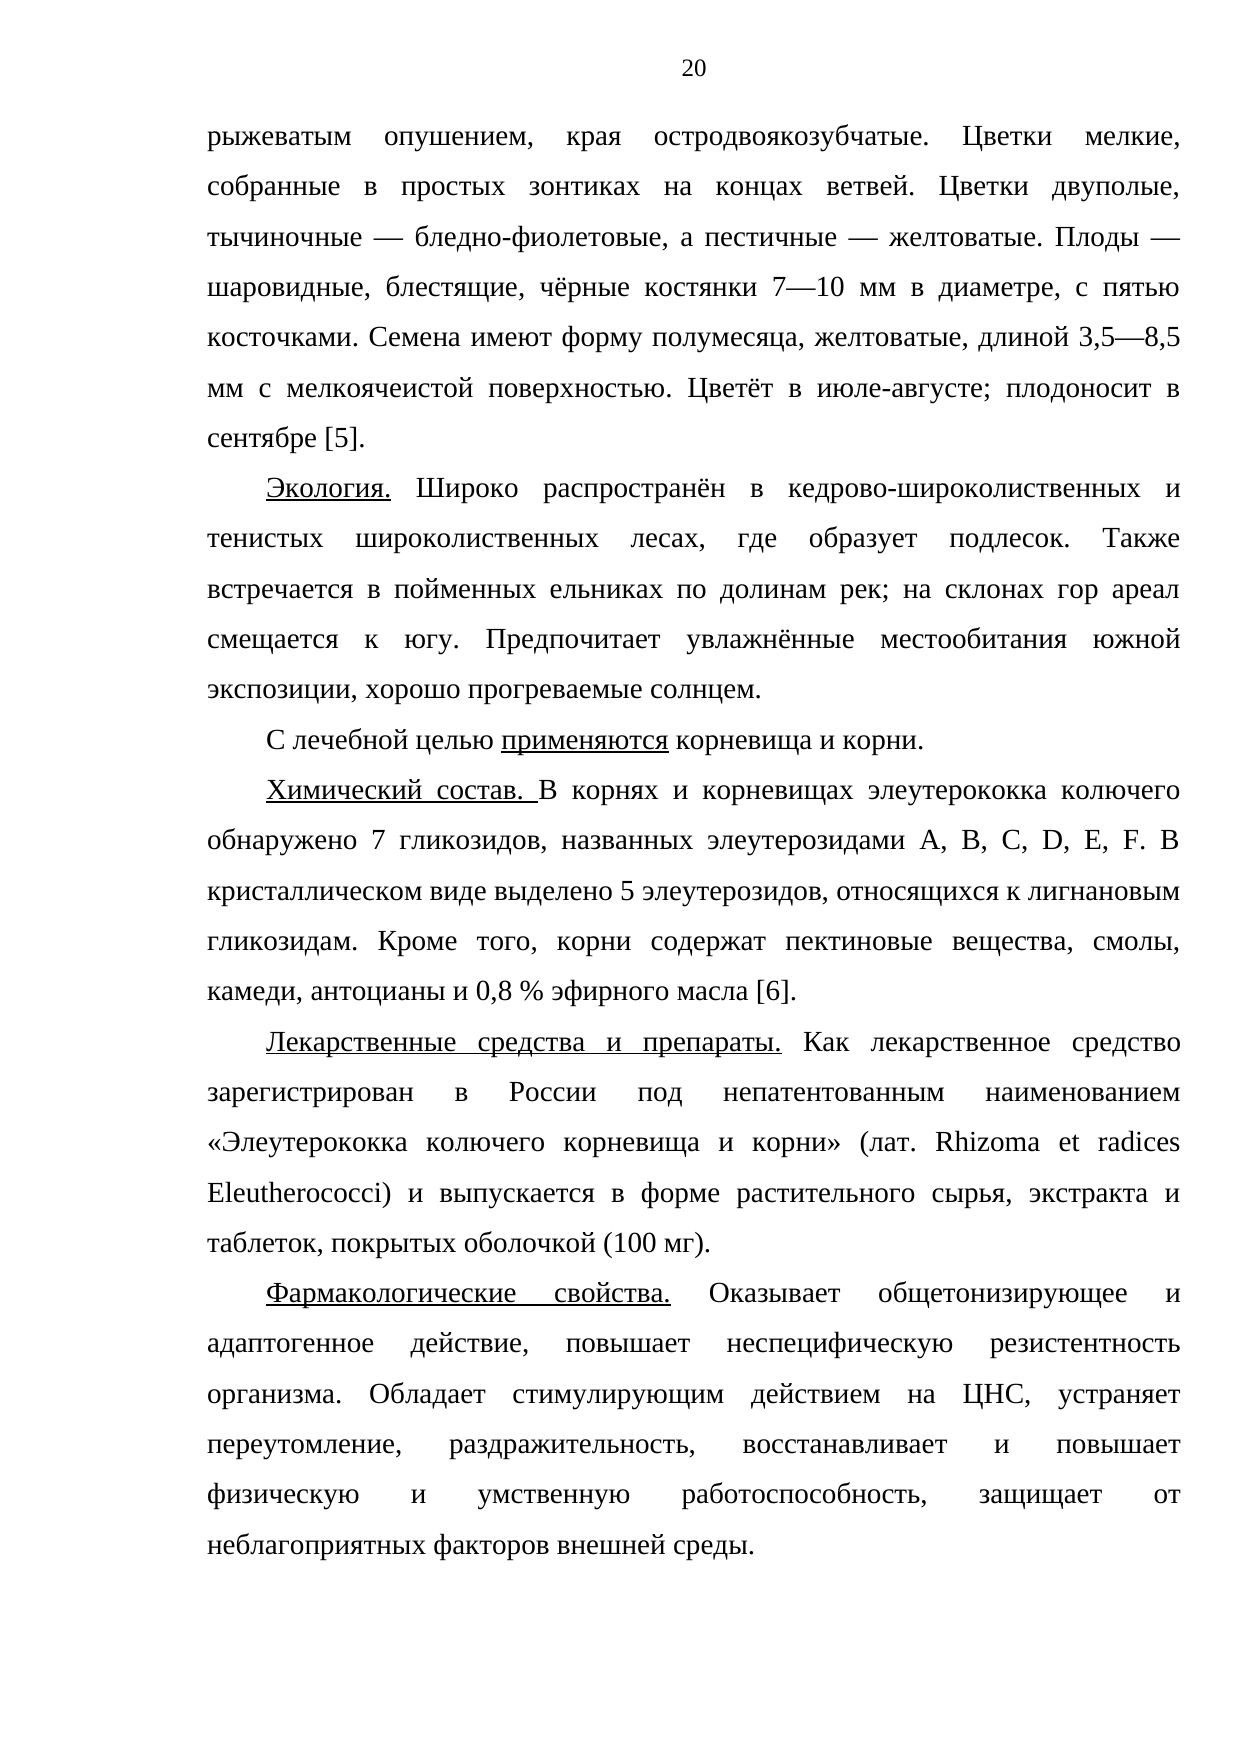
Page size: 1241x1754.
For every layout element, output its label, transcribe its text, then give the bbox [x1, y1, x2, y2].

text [207, 118, 1181, 453]
text Фармакологические свойства. Оказывает общетонизирующее и адаптогенное действие, повышает неспецифическую резистентность организма. Обладает стимулирующим действием на ЦНС, устраняет переутомление, раздражительность, восстанавливает и повышает физическую и умственную работоспособность, защищает от неблагоприятных факторов внешней среды. [207, 1275, 1181, 1560]
text Лекарственные средства и препараты. Как лекарственное средство зарегистрирован в России под непатентованным наименованием «Элеутерококка колючего корневища и корни» (лат. Rhizoma et radices Eleutherococci) и выпускается в форме растительного сырья, экстракта и таблеток, покрытых оболочкой (100 мг). [207, 1024, 1181, 1258]
text С лечебной целью применяются корневища и корни. [207, 722, 1181, 755]
text Химический состав. В корнях и корневищах элеутерококка колючего обнаружено 7 гликозидов, названных элеутерозидами А, В, С, D, E, F. В кристаллическом виде выделено 5 элеутерозидов, относящихся к лигнановым гликозидам. Кроме того, корни содержат пектиновые вещества, смолы, камеди, антоцианы и 0,8 % эфирного масла [6]. [207, 772, 1181, 1007]
text Экология. Широко распространён в кедрово-широколиственных и тенистых широколиственных лесах, где образует подлесок. Также встречается в пойменных ельниках по долинам рек; на склонах гор ареал смещается к югу. Предпочитает увлажнённые местообитания южной экспозиции, хорошо прогреваемые солнцем. [207, 470, 1181, 705]
